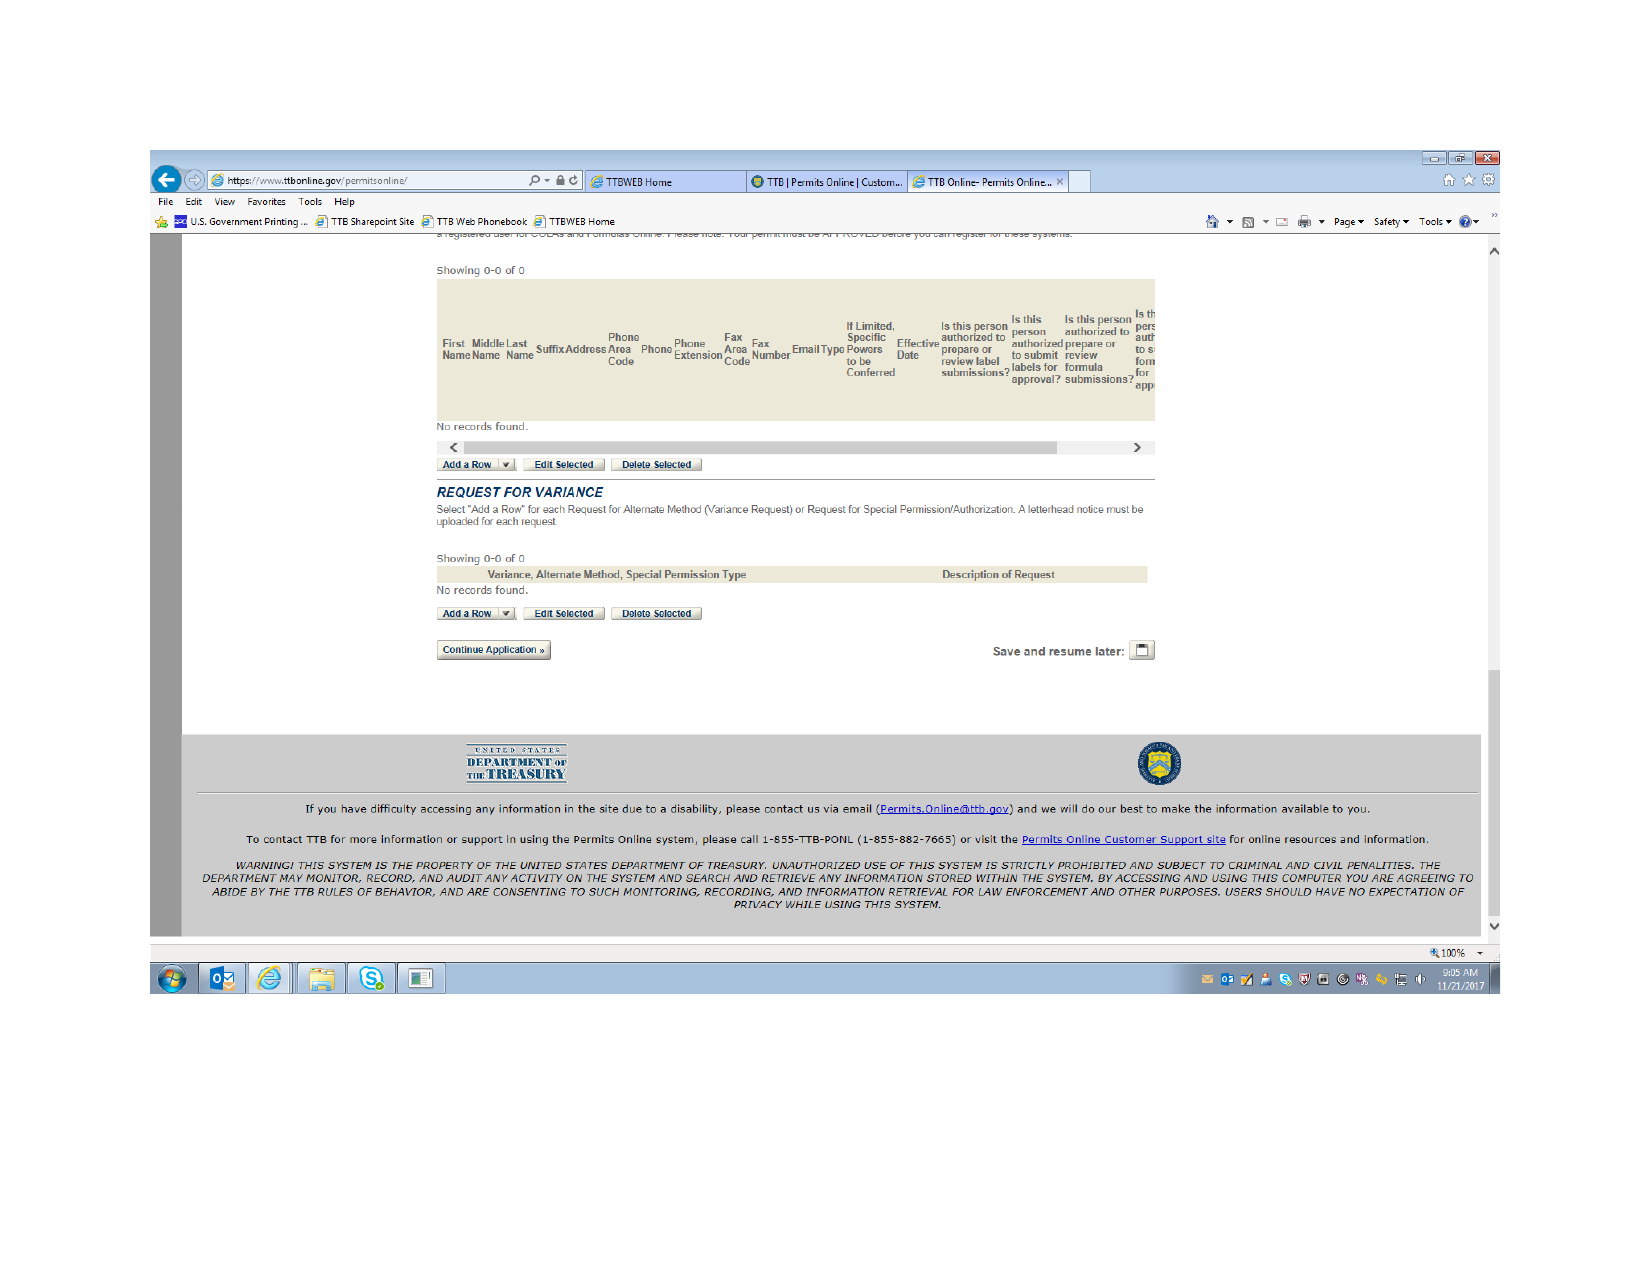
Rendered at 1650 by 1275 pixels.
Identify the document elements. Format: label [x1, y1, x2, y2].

picture [150, 150, 1500, 994]
